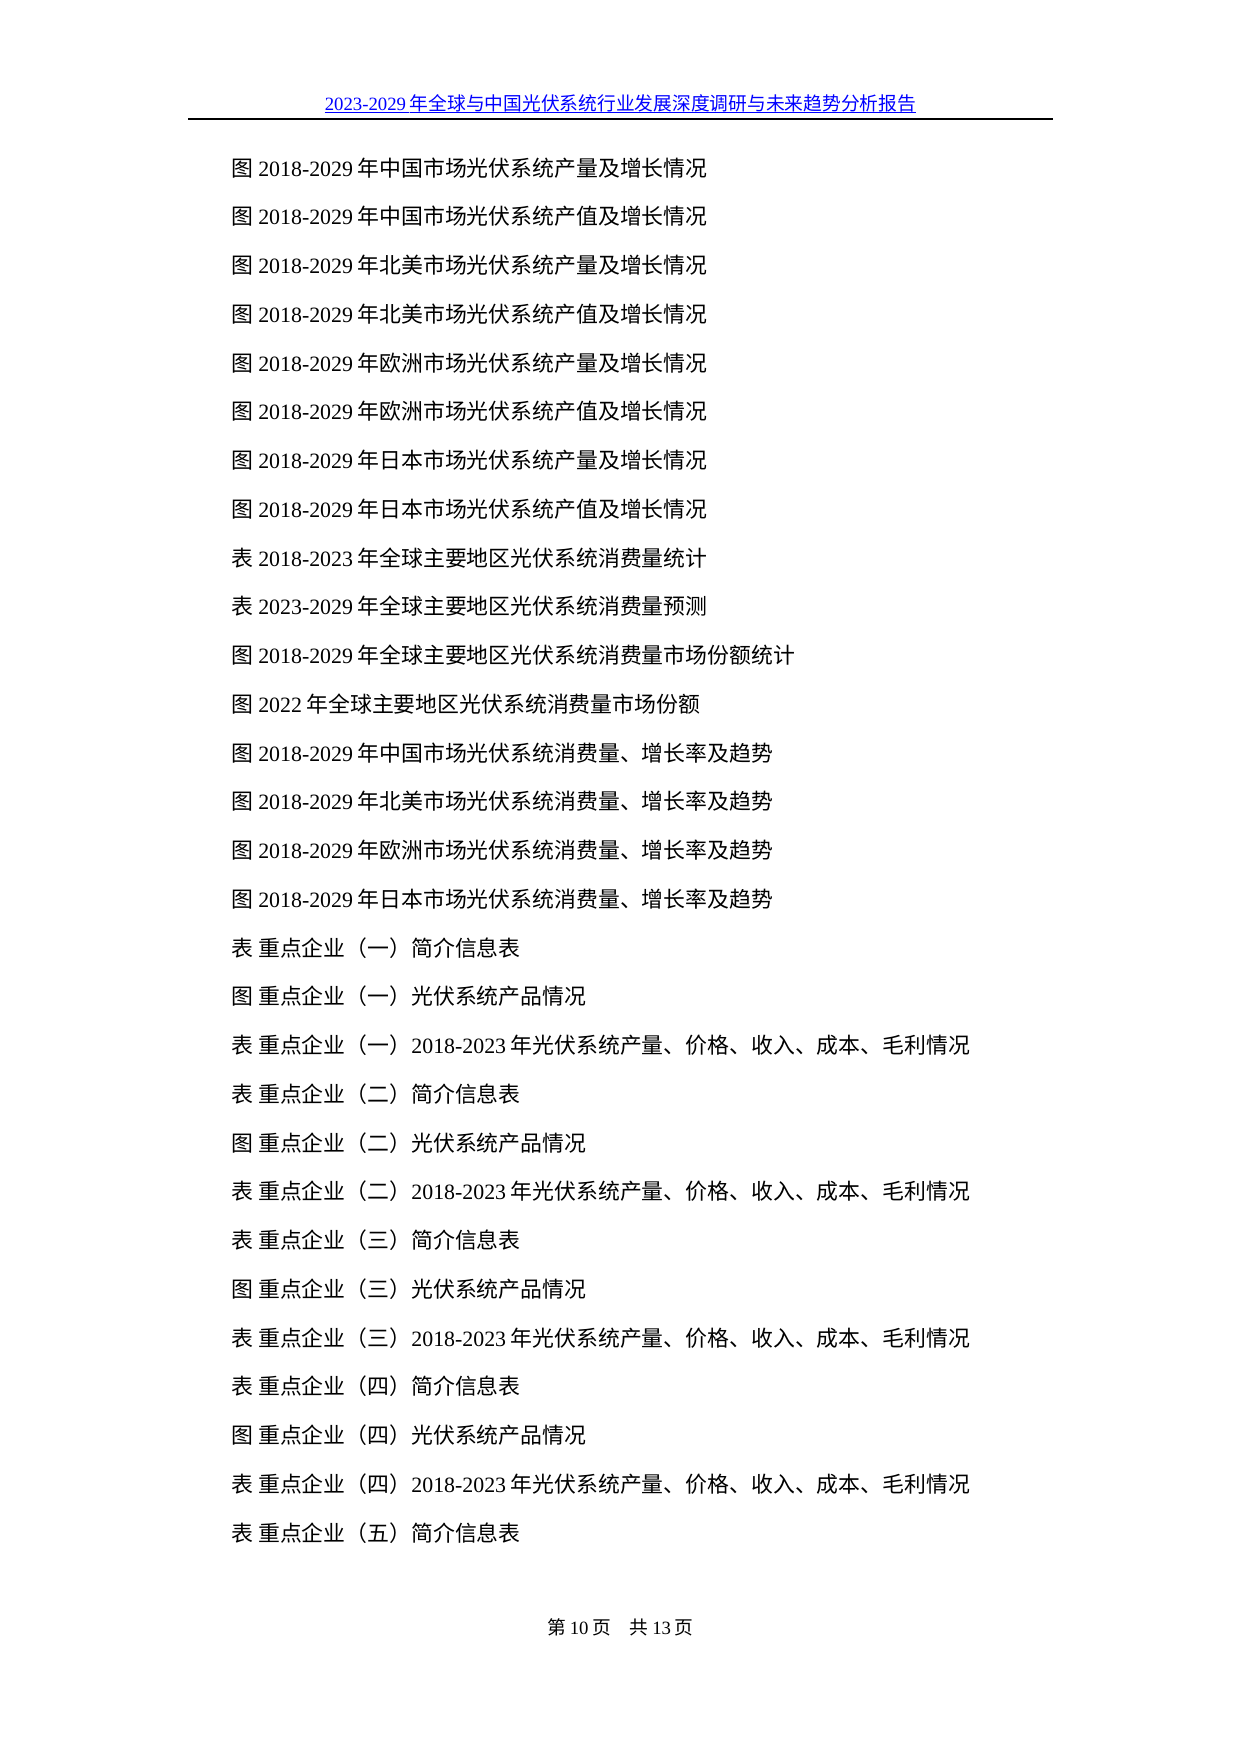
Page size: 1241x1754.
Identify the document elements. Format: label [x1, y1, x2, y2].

text [187, 150, 1053, 1548]
